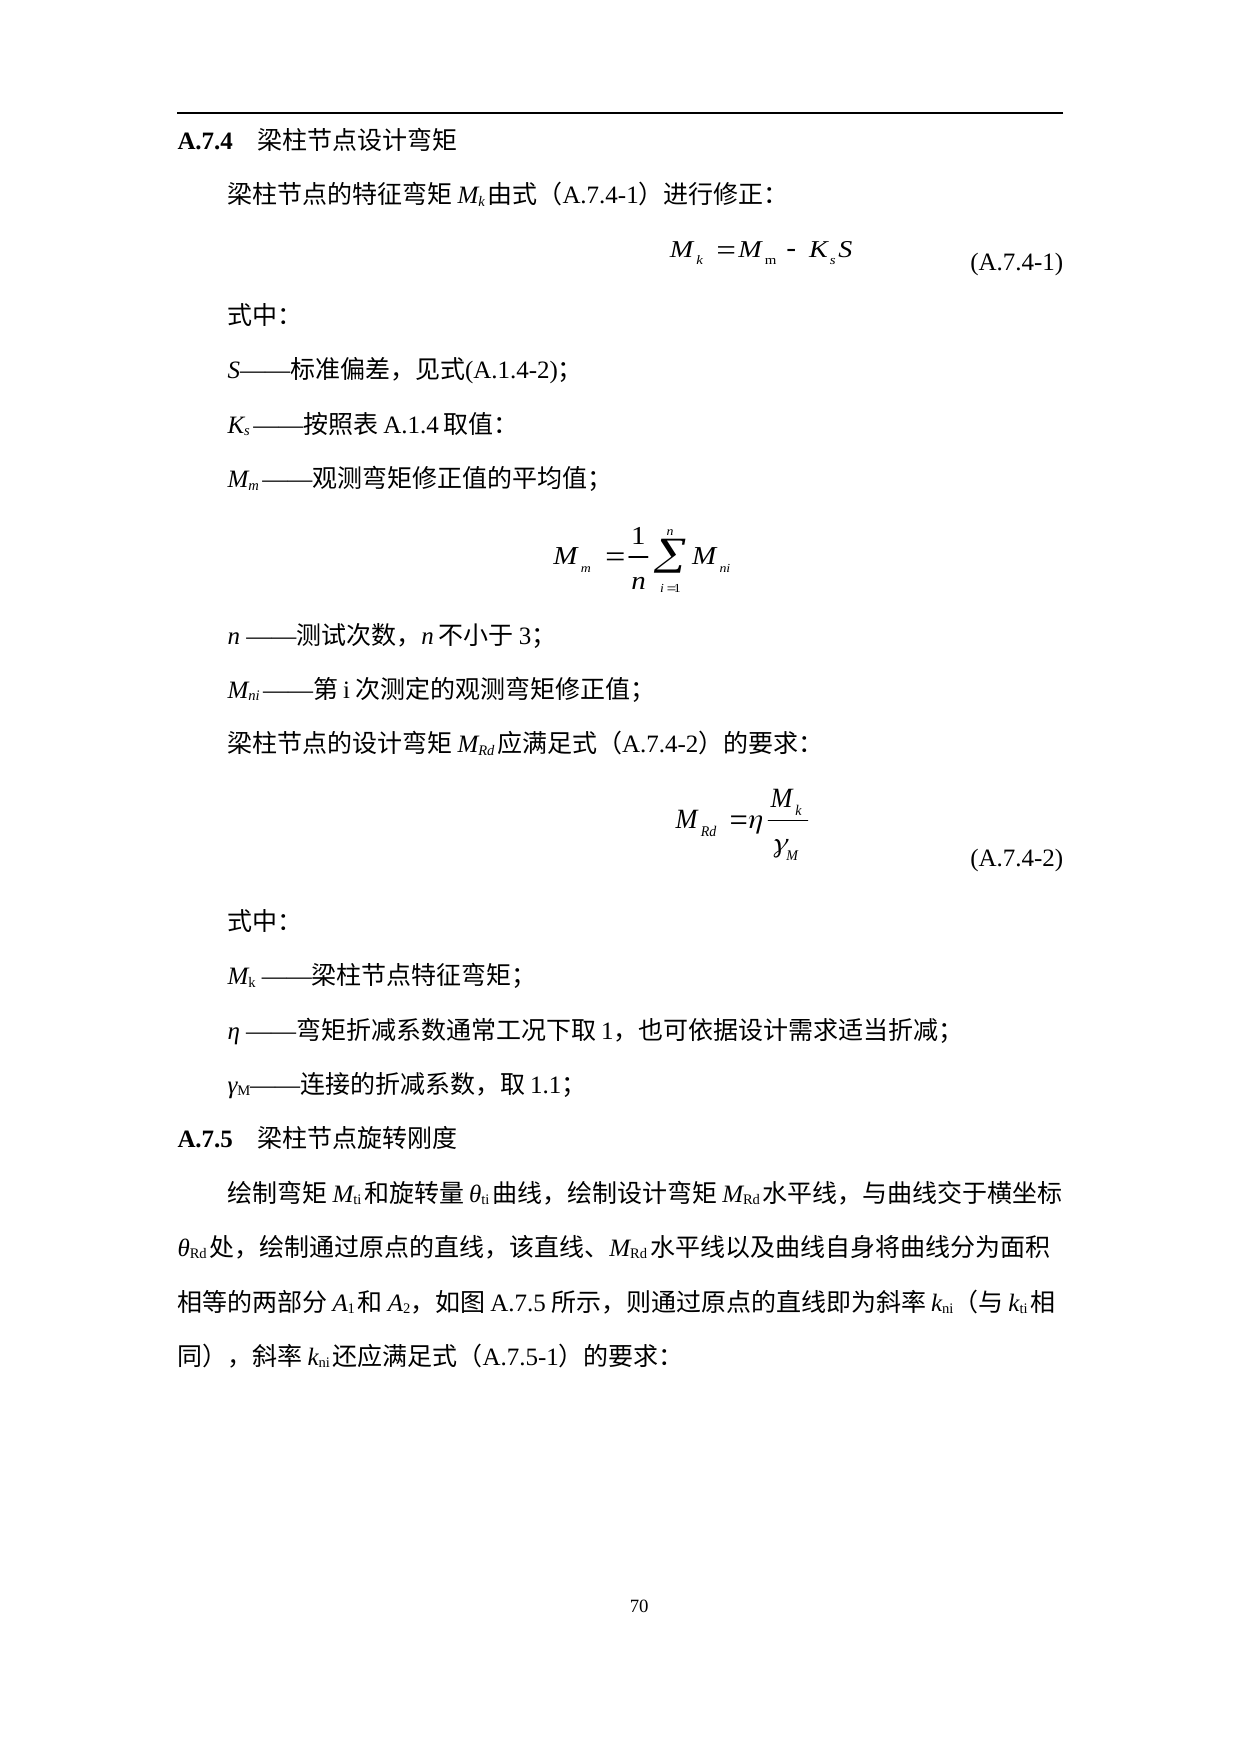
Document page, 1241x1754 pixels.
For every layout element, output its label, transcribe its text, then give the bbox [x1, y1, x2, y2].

text (A.7.4-1) [177, 229, 1063, 275]
text γM——连接的折减系数，取1.1； [177, 1064, 1063, 1101]
text A.7.4 梁柱节点设计弯矩 [177, 120, 1063, 157]
text 式中： [177, 296, 1063, 332]
text 式中： [177, 901, 1063, 938]
text A.7.5 梁柱节点旋转刚度 [177, 1119, 1063, 1155]
text Mm ——观测弯矩修正值的平均值； [177, 459, 1063, 495]
text 梁柱节点的特征弯矩Mk由式（A.7.4-1）进行修正： [177, 175, 1063, 211]
text (A.7.4-2) [177, 778, 1063, 871]
text n ——测试次数，n不小于3； [177, 615, 1063, 651]
text Ks ——按照表A.1.4取值： [177, 404, 1063, 441]
text Mk ——梁柱节点特征弯矩； [177, 956, 1063, 992]
text S——标准偏差，见式(A.1.4-2)； [177, 350, 1063, 386]
text 绘制弯矩Mti和旋转量θti曲线，绘制设计弯矩MRd水平线，与曲线交于横坐标θRd处，绘制通过原点的直线，该直线、MRd水平线以及曲线自身将曲线分为面积相等的两部分A1和A2，如图A.7.5所示，则通过原点的直线即为斜率kni（与kti相同），斜率kni还应满足式（A.7.5-1）的要求： [177, 1173, 1063, 1373]
text Mni ——第i次测定的观测弯矩修正值； [177, 669, 1063, 706]
text 梁柱节点的设计弯矩MRd应满足式（A.7.4-2）的要求： [177, 724, 1063, 760]
text η ——弯矩折减系数通常工况下取1，也可依据设计需求适当折减； [177, 1010, 1063, 1046]
